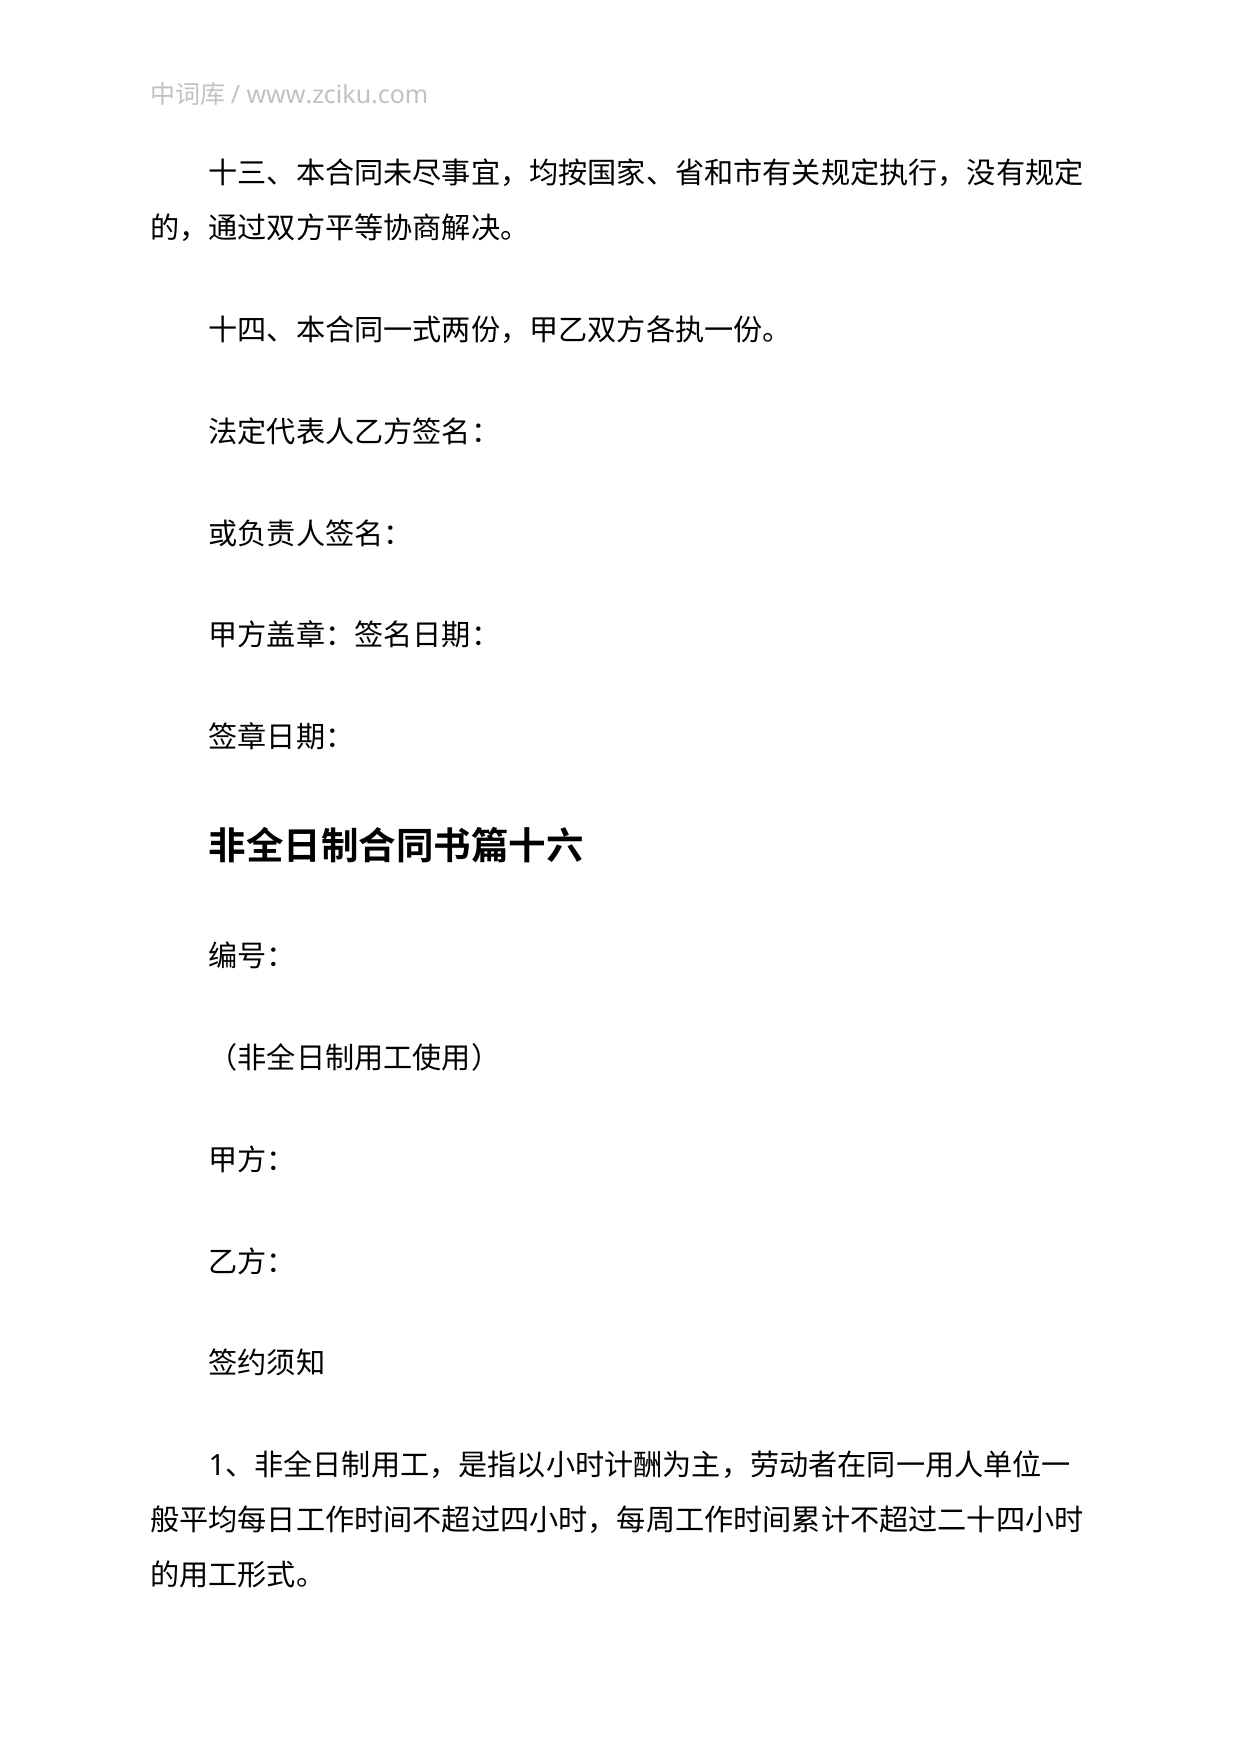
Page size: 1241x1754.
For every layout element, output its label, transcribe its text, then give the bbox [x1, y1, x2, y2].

text 非全日制合同书篇十六 [150, 816, 1090, 870]
text 甲方盖章：签名日期： [150, 612, 1090, 654]
text （非全日制用工使用） [150, 1035, 1090, 1077]
text 1、非全日制用工，是指以小时计酬为主，劳动者在同一用人单位一般平均每日工作时间不超过四小时，每周工作时间累计不超过二十四小时的用工形式。 [150, 1442, 1090, 1594]
text 签约须知 [150, 1340, 1090, 1382]
text 甲方： [150, 1136, 1090, 1179]
text 签章日期： [150, 714, 1090, 756]
text 法定代表人乙方签名： [150, 408, 1090, 451]
text 十四、本合同一式两份，甲乙双方各执一份。 [150, 307, 1090, 349]
text 十三、本合同未尽事宜，均按国家、省和市有关规定执行，没有规定的，通过双方平等协商解决。 [150, 150, 1090, 247]
text 或负责人签名： [150, 510, 1090, 552]
text 乙方： [150, 1238, 1090, 1281]
text 编号： [150, 933, 1090, 975]
